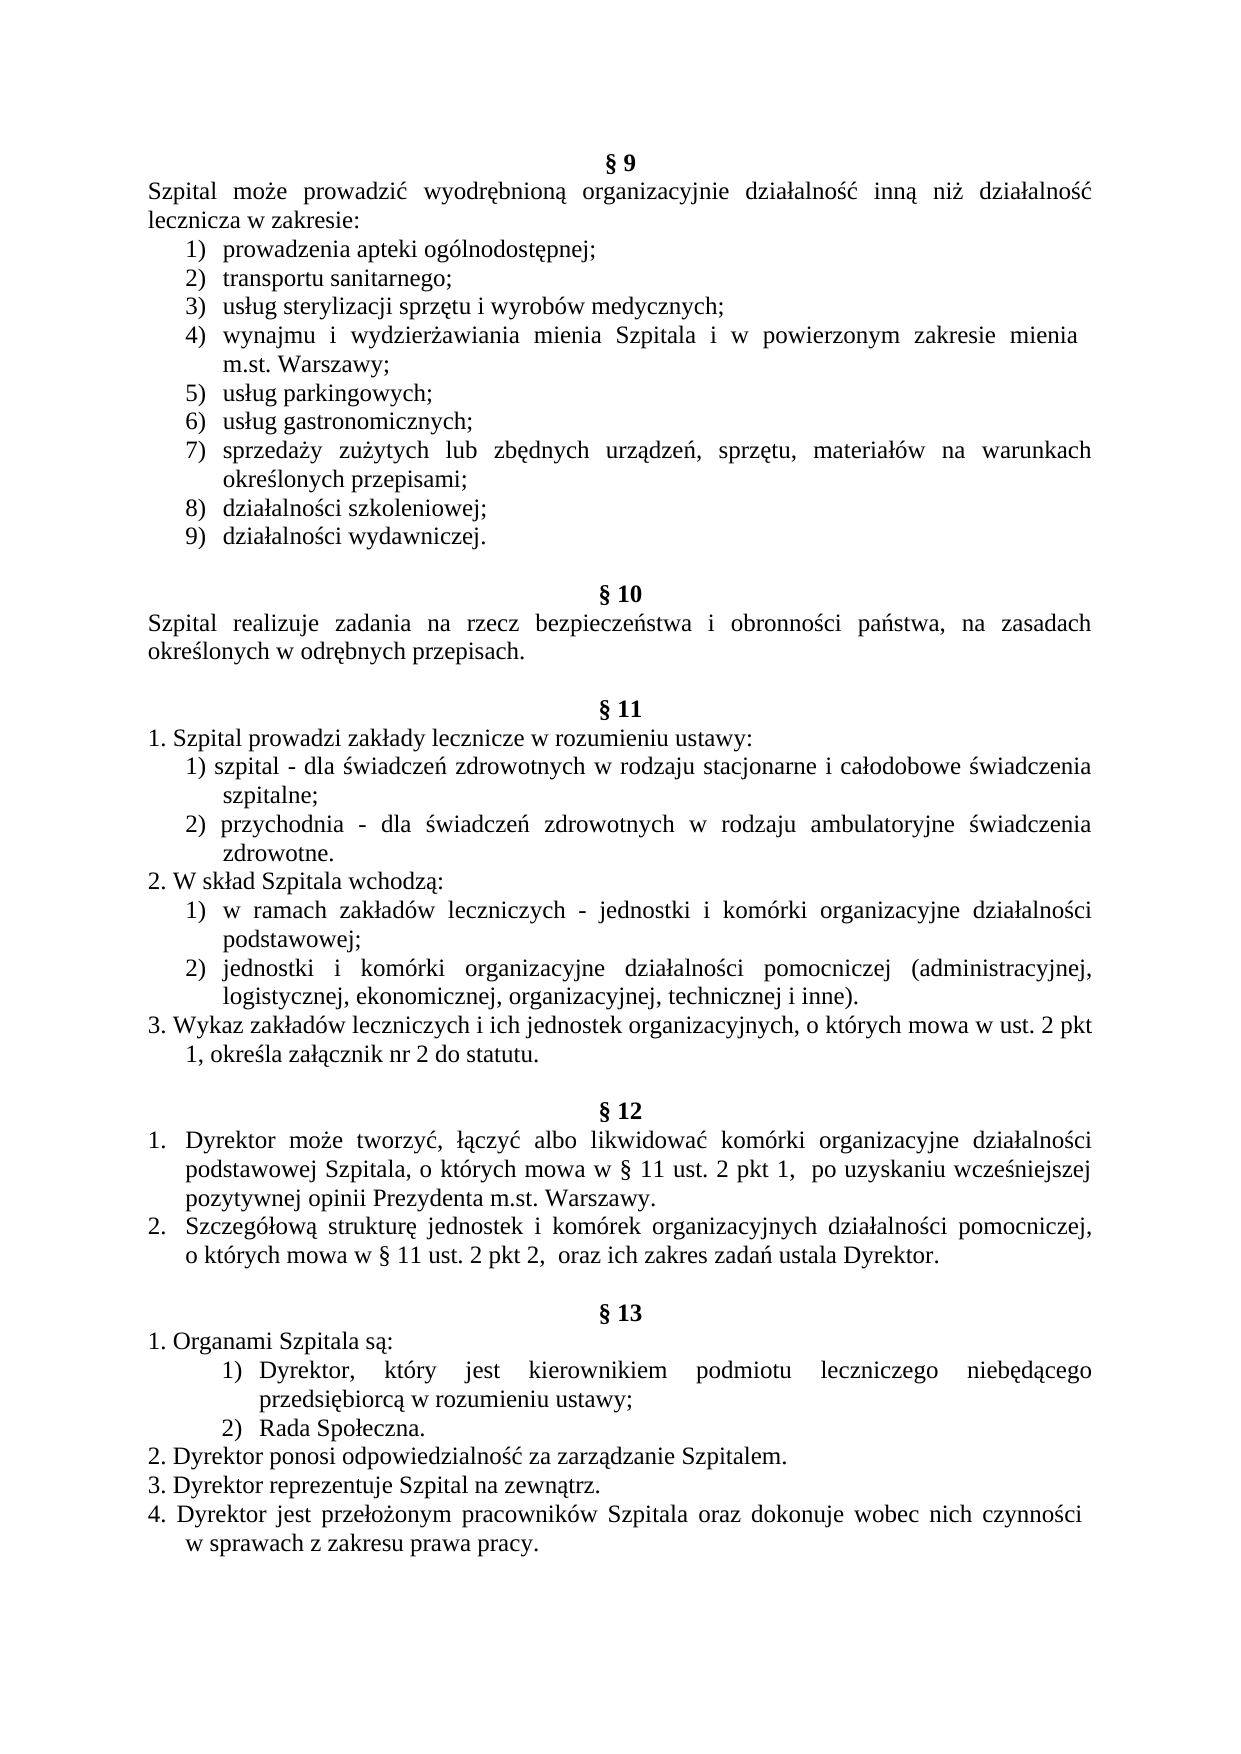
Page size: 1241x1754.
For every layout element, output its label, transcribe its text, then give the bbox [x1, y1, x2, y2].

list Dyrektor, który jest kierownikiem podmiotu leczniczego niebędącego przedsiębiorcą w rozumieniu ustawy; [221, 1355, 1093, 1413]
list w ramach zakładów leczniczych - jednostki i komórki organizacyjne działalności podstawowej; [185, 895, 1093, 953]
text § 13 [148, 1298, 1093, 1326]
text 2. W skład Szpitala wchodzą: [148, 866, 1093, 895]
text § 10 [148, 579, 1093, 608]
list działalności wydawniczej. [185, 521, 1093, 550]
list prowadzenia apteki ogólnodostępnej; [185, 234, 1093, 263]
list Rada Społeczna. [221, 1413, 1093, 1441]
text § 9 [148, 148, 1093, 176]
list Dyrektor może tworzyć, łączyć albo likwidować komórki organizacyjne działalności podstawowej Szpitala, o których mowa w § 11 ust. 2 pkt 1, po uzyskaniu wcześniejszej pozytywnej opinii Prezydenta m.st. Warszawy. [148, 1125, 1093, 1211]
text Szpital może prowadzić wyodrębnioną organizacyjnie działalność inną niż działalność lecznicza w zakresie: [148, 176, 1093, 234]
text 1) szpital - dla świadczeń zdrowotnych w rodzaju stacjonarne i całodobowe świadczenia szpitalne; [185, 751, 1093, 809]
text Szpital realizuje zadania na rzecz bezpieczeństwa i obronności państwa, na zasadach określonych w odrębnych przepisach. [148, 608, 1093, 665]
list transportu sanitarnego; [185, 263, 1093, 291]
text 3. Dyrektor reprezentuje Szpital na zewnątrz. [148, 1470, 1093, 1499]
list jednostki i komórki organizacyjne działalności pomocniczej (administracyjnej, logistycznej, ekonomicznej, organizacyjnej, technicznej i inne). [185, 953, 1093, 1010]
list działalności szkoleniowej; [185, 493, 1093, 521]
text § 11 [148, 694, 1093, 723]
list wynajmu i wydzierżawiania mienia Szpitala i w powierzonym zakresie mienia m.st. Warszawy; [185, 320, 1093, 378]
list Szczegółową strukturę jednostek i komórek organizacyjnych działalności pomocniczej, o których mowa w § 11 ust. 2 pkt 2, oraz ich zakres zadań ustala Dyrektor. [148, 1211, 1093, 1269]
text 2) przychodnia - dla świadczeń zdrowotnych w rodzaju ambulatoryjne świadczenia zdrowotne. [185, 809, 1093, 866]
list usług sterylizacji sprzętu i wyrobów medycznych; [185, 291, 1093, 320]
text § 12 [148, 1096, 1093, 1125]
text 3. Wykaz zakładów leczniczych i ich jednostek organizacyjnych, o których mowa w ust. 2 pkt 1, określa załącznik nr 2 do statutu. [148, 1010, 1093, 1068]
text 4. Dyrektor jest przełożonym pracowników Szpitala oraz dokonuje wobec nich czynności w sprawach z zakresu prawa pracy. [148, 1499, 1093, 1556]
list usług gastronomicznych; [185, 406, 1093, 435]
text 1. Szpital prowadzi zakłady lecznicze w rozumieniu ustawy: [148, 723, 1093, 751]
list sprzedaży zużytych lub zbędnych urządzeń, sprzętu, materiałów na warunkach określonych przepisami; [185, 435, 1093, 493]
text 2. Dyrektor ponosi odpowiedzialność za zarządzanie Szpitalem. [148, 1441, 1093, 1470]
list usług parkingowych; [185, 378, 1093, 406]
text 1. Organami Szpitala są: [148, 1326, 1093, 1355]
